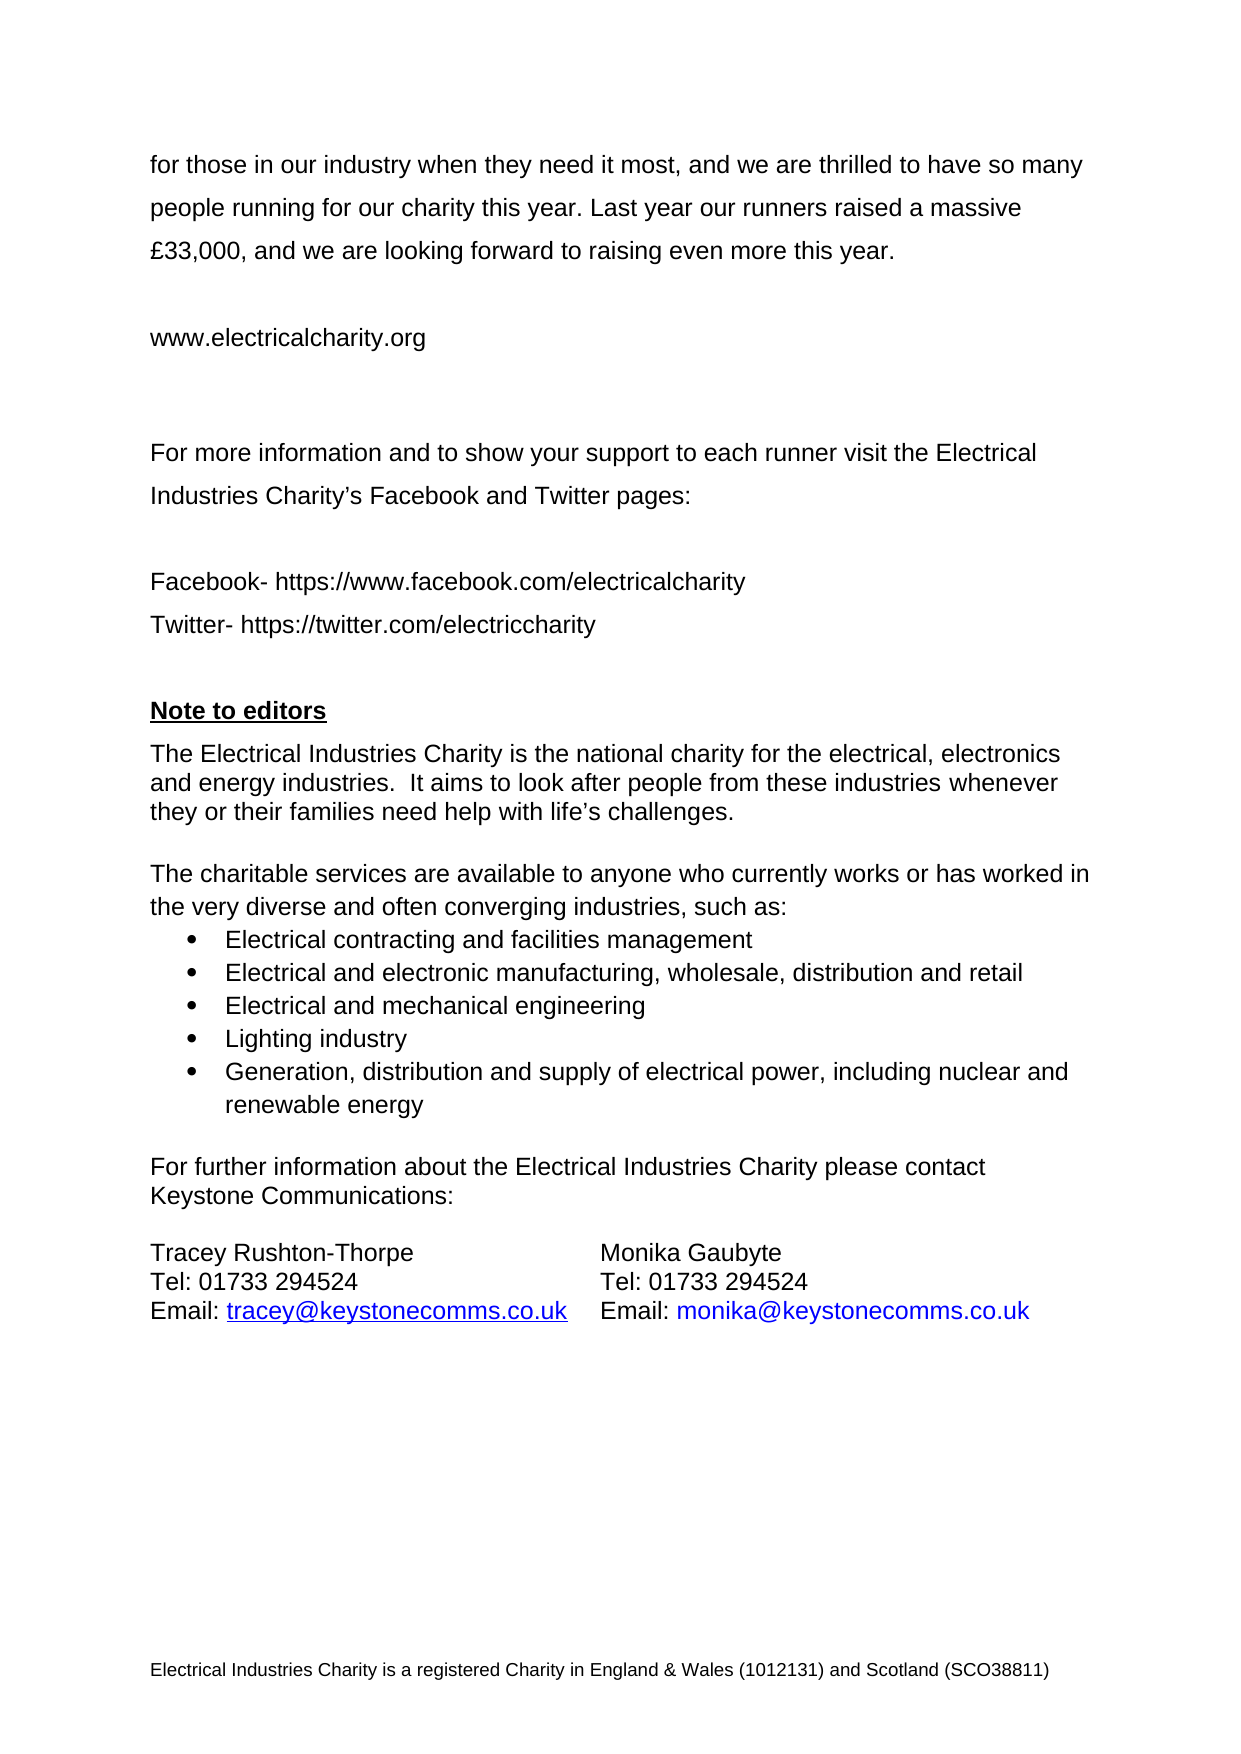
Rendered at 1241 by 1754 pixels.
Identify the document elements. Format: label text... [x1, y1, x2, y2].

list Lighting industry [187, 1024, 1093, 1053]
text The charitable services are available to anyone who currently works or has worked in the very diverse and often converging industries, such as: [150, 859, 1093, 920]
text Facebook- https://www.facebook.com/electricalcharity [150, 567, 1090, 596]
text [150, 150, 1090, 265]
list Electrical contracting and facilities management [187, 925, 1093, 953]
text For more information and to show your support to each runner visit the Electrical Industries Charity’s Facebook and Twitter pages: [150, 437, 1090, 509]
text Email: tracey@keystonecomms.co.uk Email: monika@keystonecomms.co.uk [150, 1296, 1090, 1324]
text Tel: 01733 294524 Tel: 01733 294524 [150, 1267, 1090, 1296]
list Electrical and electronic manufacturing, wholesale, distribution and retail [187, 958, 1093, 987]
text Twitter- https://twitter.com/electriccharity [150, 610, 1090, 639]
text Tracey Rushton-Thorpe Monika Gaubyte [150, 1238, 1090, 1267]
text www.electricalcharity.org [150, 322, 1090, 351]
list Electrical and mechanical engineering [187, 991, 1093, 1020]
list Generation, distribution and supply of electrical power, including nuclear and renewable energy [187, 1057, 1093, 1119]
text The Electrical Industries Charity is the national charity for the electrical, electronics and energy industries. It aims to look after people from these industries whenever they or their families need help with life’s challenges. [150, 739, 1090, 826]
text Note to editors [150, 696, 1090, 725]
text For further information about the Electrical Industries Charity please contact Keystone Communications: [150, 1152, 1090, 1209]
